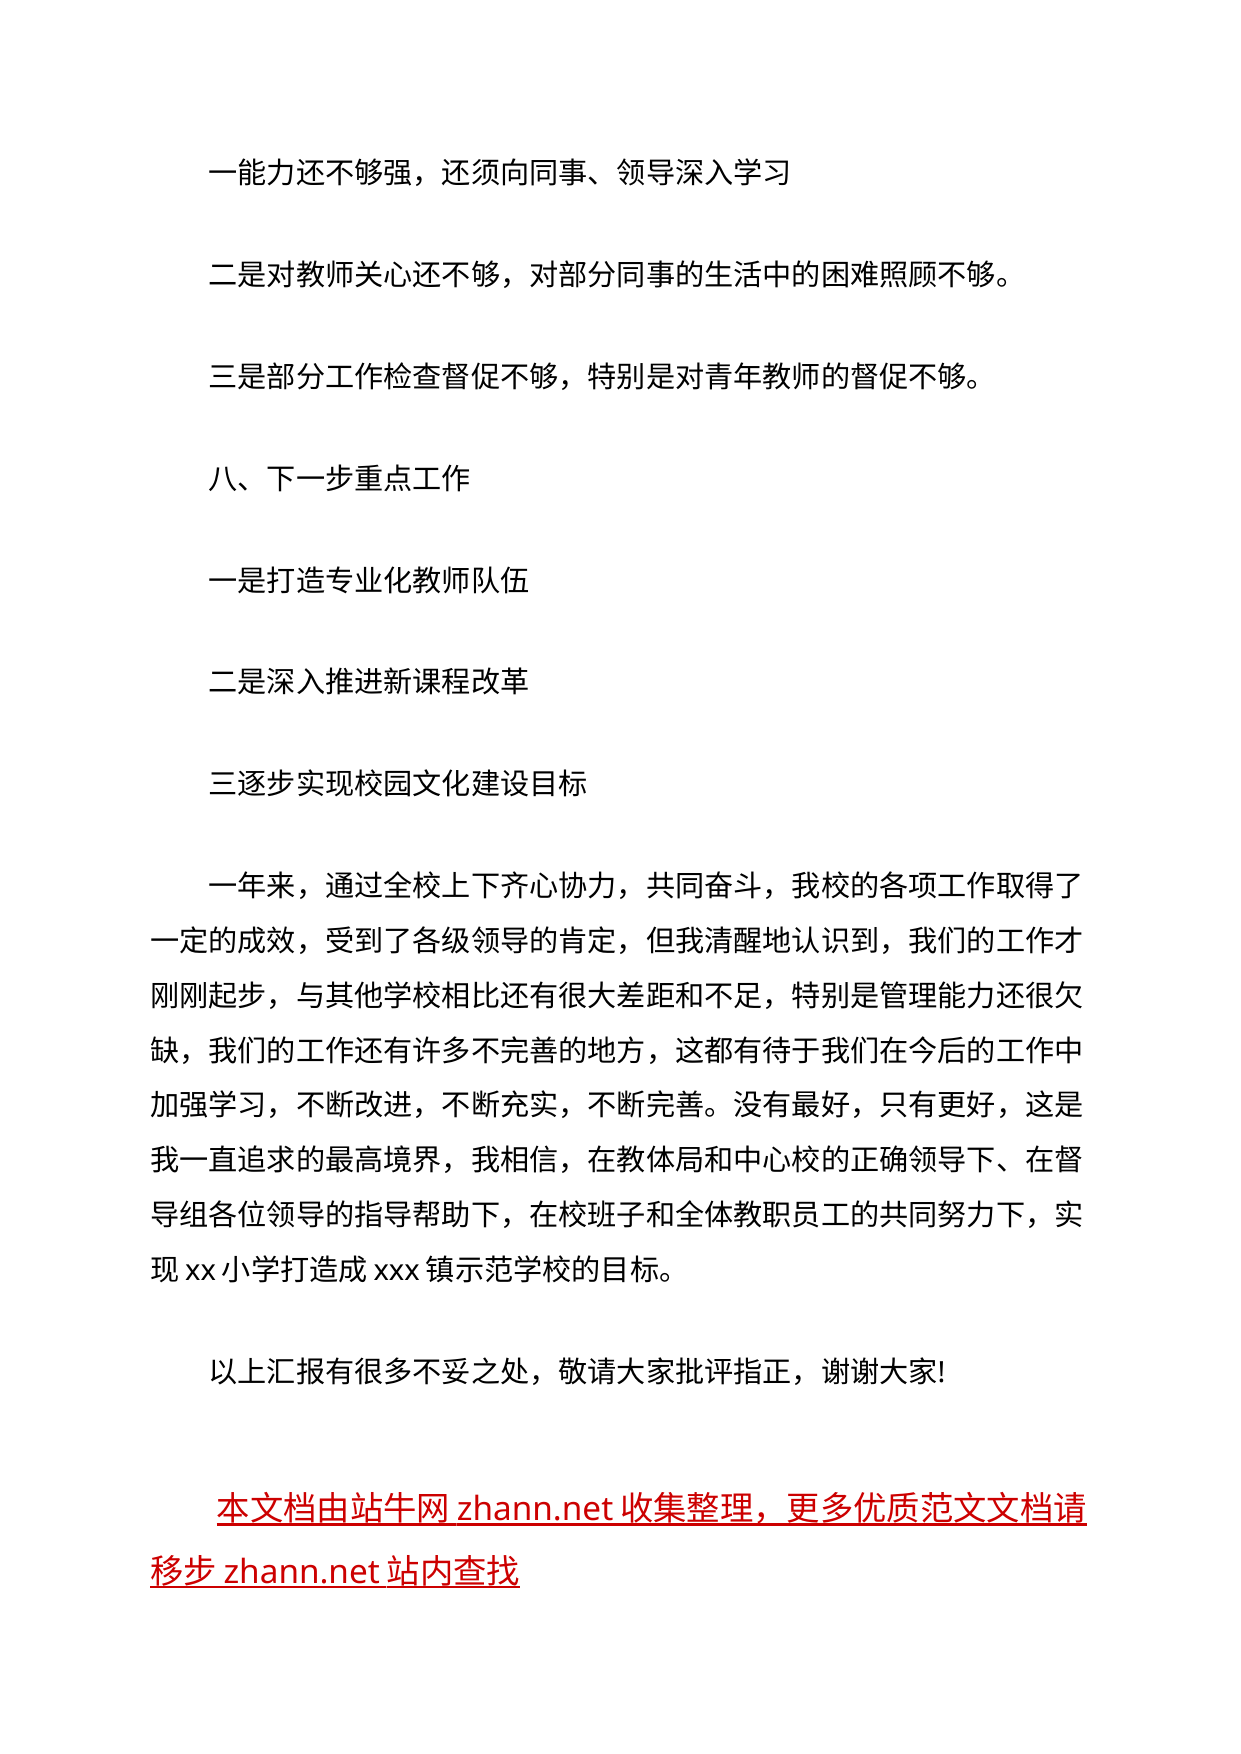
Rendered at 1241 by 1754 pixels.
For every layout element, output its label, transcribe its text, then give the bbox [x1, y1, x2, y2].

text 以上汇报有很多不妥之处，敬请大家批评指正，谢谢大家! [150, 1349, 1090, 1391]
text 八、下一步重点工作 [150, 455, 1090, 498]
text 三是部分工作检查督促不够，特别是对青年教师的督促不够。 [150, 353, 1090, 396]
text 本文档由站牛网zhann.net收集整理，更多优质范文文档请移步zhann.net站内查找 [150, 1482, 1090, 1593]
text 一能力还不够强，还须向同事、领导深入学习 [150, 150, 1090, 192]
text 二是深入推进新课程改革 [150, 659, 1090, 701]
text 一年来，通过全校上下齐心协力，共同奋斗，我校的各项工作取得了一定的成效，受到了各级领导的肯定，但我清醒地认识到，我们的工作才刚刚起步，与其他学校相比还有很大差距和不足，特别是管理能力还很欠缺，我们的工作还有许多不完善的地方，这都有待于我们在今后的工作中加强学习，不断改进，不断充实，不断完善。没有最好，只有更好，这是我一直追求的最高境界，我相信，在教体局和中心校的正确领导下、在督导组各位领导的指导帮助下，在校班子和全体教职员工的共同努力下，实现xx小学打造成xxx镇示范学校的目标。 [150, 862, 1090, 1289]
text 三逐步实现校园文化建设目标 [150, 761, 1090, 803]
text 一是打造专业化教师队伍 [150, 557, 1090, 599]
text 二是对教师关心还不够，对部分同事的生活中的困难照顾不够。 [150, 252, 1090, 294]
